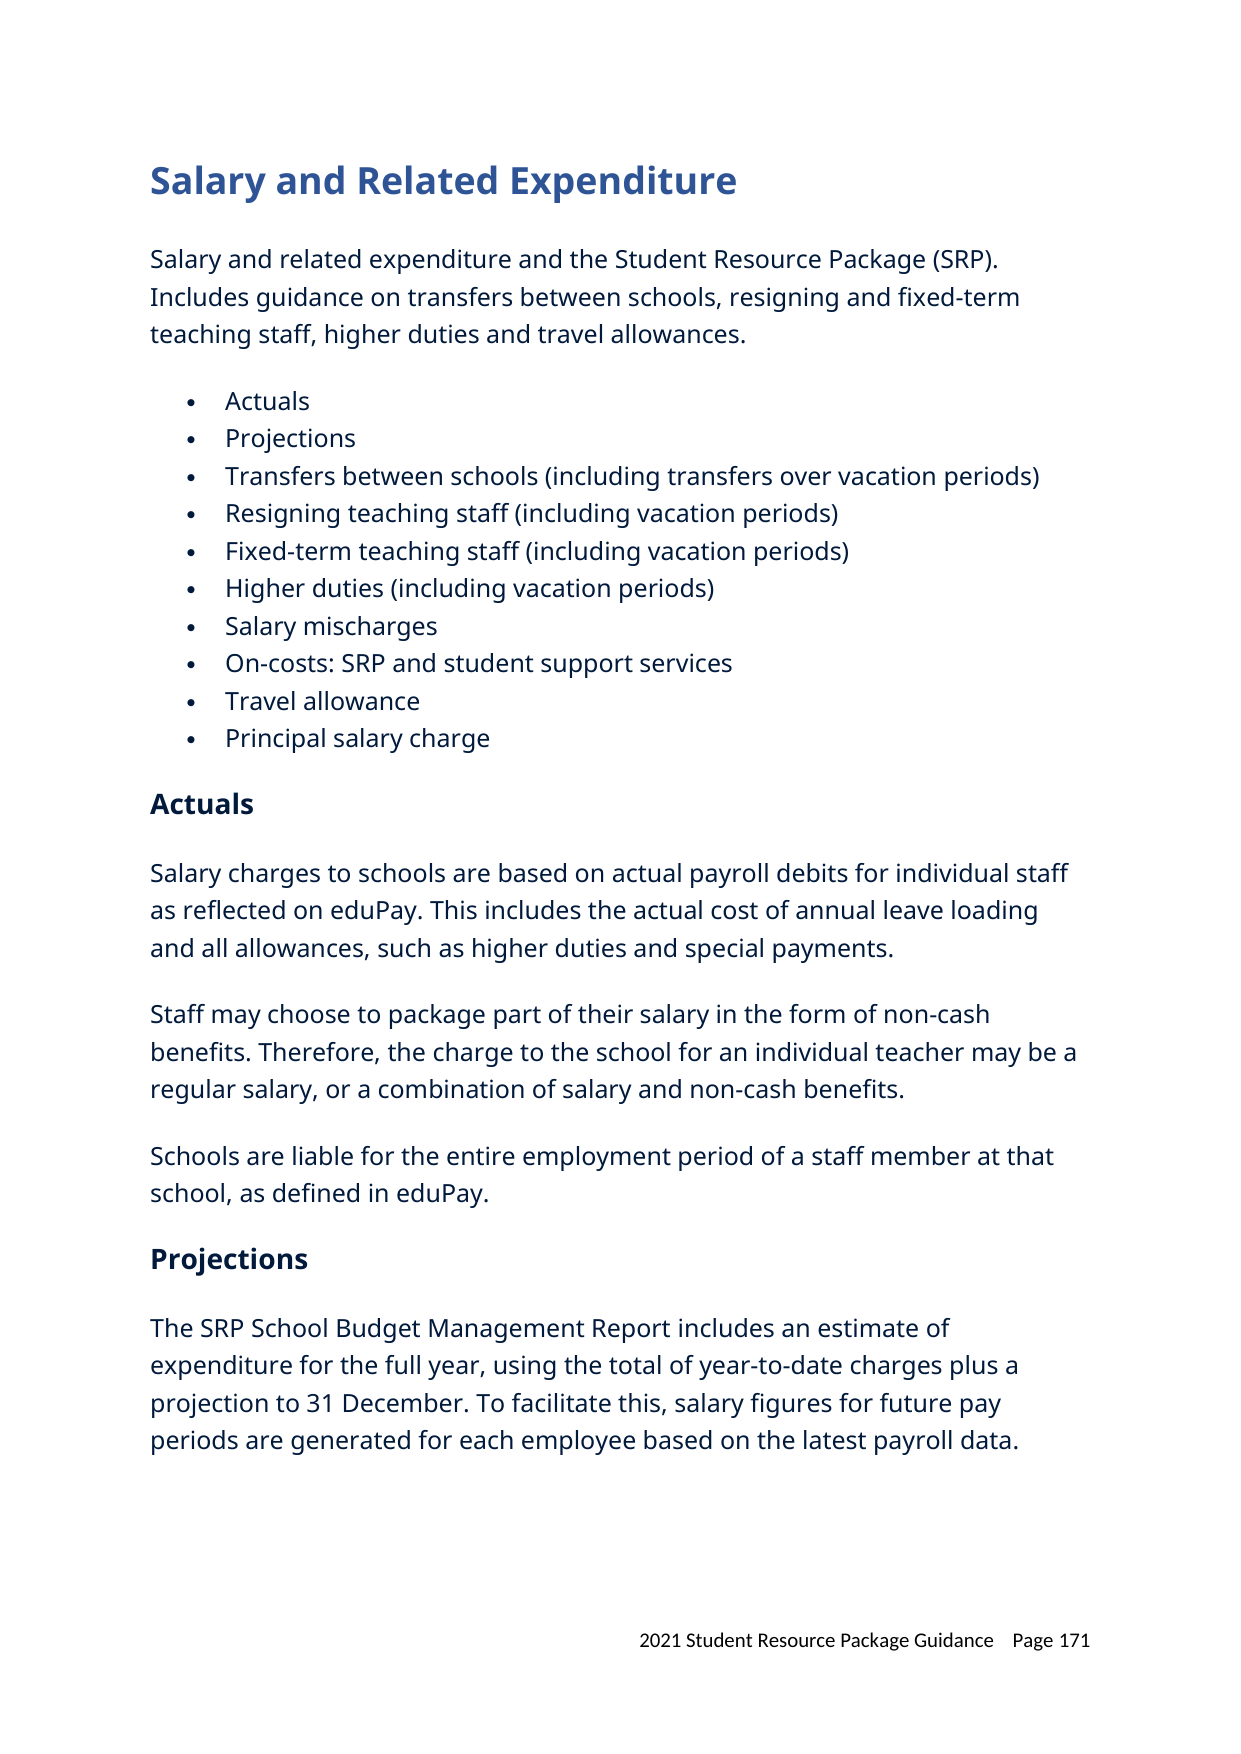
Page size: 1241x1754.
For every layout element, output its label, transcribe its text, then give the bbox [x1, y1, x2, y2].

list Projections [187, 418, 1090, 455]
list Fixed-term teaching staff (including vacation periods) [187, 530, 1090, 568]
text Projections [150, 1239, 1090, 1278]
text Schools are liable for the entire employment period of a staff member at that school, as defined in eduPay. [150, 1135, 1090, 1210]
list Resigning teaching staff (including vacation periods) [187, 493, 1090, 530]
text Staff may choose to package part of their salary in the form of non-cash benefits. Therefore, the charge to the school for an individual teacher may be a regular salary, or a combination of salary and non-cash benefits. [150, 993, 1090, 1106]
list On-costs: SRP and student support services [187, 643, 1090, 680]
list Transfers between schools (including transfers over vacation periods) [187, 455, 1090, 493]
subtitle Salary and Related Expenditure [150, 154, 1090, 205]
list Travel allowance [187, 680, 1090, 718]
text The SRP School Budget Management Report includes an estimate of expenditure for the full year, using the total of year-to-date charges plus a projection to 31 December. To facilitate this, salary figures for future pay periods are generated for each employee based on the latest payroll data. [150, 1307, 1090, 1457]
list Actuals [187, 380, 1090, 418]
list Higher duties (including vacation periods) [187, 568, 1090, 605]
text Actuals [150, 784, 1090, 823]
text Salary and related expenditure and the Student Resource Package (SRP). Includes guidance on transfers between schools, resigning and fixed-term teaching staff, higher duties and travel allowances. [150, 238, 1090, 351]
list Principal salary charge [187, 718, 1090, 755]
text Salary charges to schools are based on actual payroll debits for individual staff as reflected on eduPay. This includes the actual cost of annual leave loading and all allowances, such as higher duties and special payments. [150, 852, 1090, 964]
list Salary mischarges [187, 605, 1090, 643]
